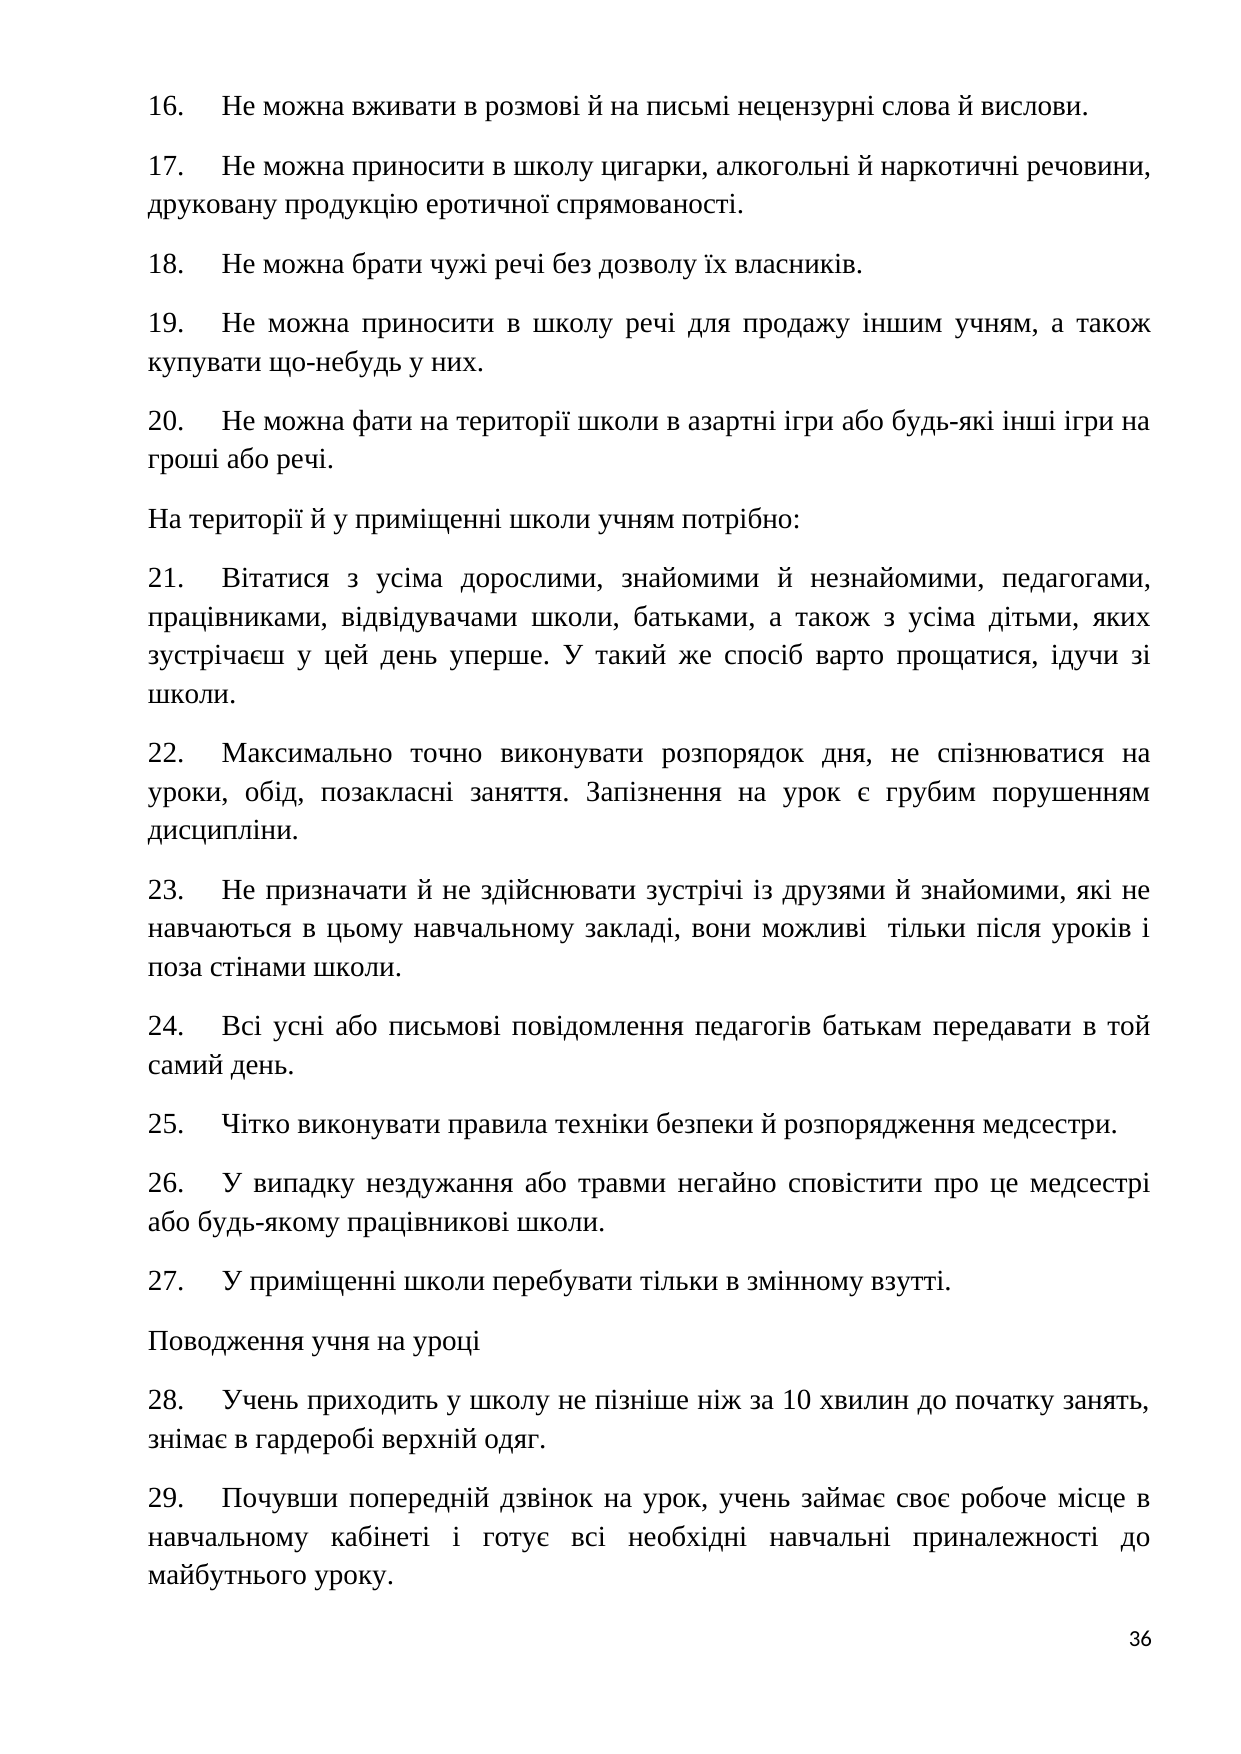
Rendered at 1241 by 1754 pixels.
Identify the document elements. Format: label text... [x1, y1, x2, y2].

text Поводження учня на уроці [148, 1323, 1152, 1356]
text 26. У випадку нездужання або травми негайно сповістити про це медсестрі або будь-якому працівникові школи. [148, 1166, 1152, 1238]
text 20. Не можна фати на території школи в азартні ігри або будь-які інші ігри на гроші або речі. [148, 403, 1152, 475]
text 25. Чітко виконувати правила техніки безпеки й розпорядження медсестри. [148, 1106, 1152, 1140]
text 29. Почувши попередній дзвінок на урок, учень займає своє робоче місце в навчальному кабінеті і готує всі необхідні навчальні приналежності до майбутнього уроку. [148, 1480, 1152, 1591]
text 24. Всі усні або письмові повідомлення педагогів батькам передавати в той самий день. [148, 1008, 1152, 1080]
text 21. Вітатися з усіма дорослими, знайомими й незнайомими, педагогами, працівниками, відвідувачами школи, батьками, а також з усіма дітьми, яких зустрічаєш у цей день уперше. У такий же спосіб варто прощатися, ідучи зі школи. [148, 560, 1152, 709]
text 28. Учень приходить у школу не пізніше ніж за 10 хвилин до початку занять, знімає в гардеробі верхній одяг. [148, 1382, 1152, 1454]
text 27. У приміщенні школи перебувати тільки в змінному взутті. [148, 1263, 1152, 1297]
text 19. Не можна приносити в школу речі для продажу іншим учням, а також купувати що-небудь у них. [148, 305, 1152, 377]
text 22. Максимально точно виконувати розпорядок дня, не спізнюватися на уроки, обід, позакласні заняття. Запізнення на урок є грубим порушенням дисципліни. [148, 735, 1152, 846]
text 16. Не можна вживати в розмові й на письмі нецензурні слова й вислови. [148, 88, 1152, 122]
text 18. Не можна брати чужі речі без дозволу їх власників. [148, 246, 1152, 279]
text 23. Не призначати й не здійснювати зустрічі із друзями й знайомими, які не навчаються в цьому навчальному закладі, вони можливі тільки після уроків і поза стінами школи. [148, 872, 1152, 982]
text 17. Не можна приносити в школу цигарки, алкогольні й наркотичні речовини, друковану продукцію еротичної спрямованості. [148, 148, 1152, 220]
text На території й у приміщенні школи учням потрібно: [148, 501, 1152, 534]
